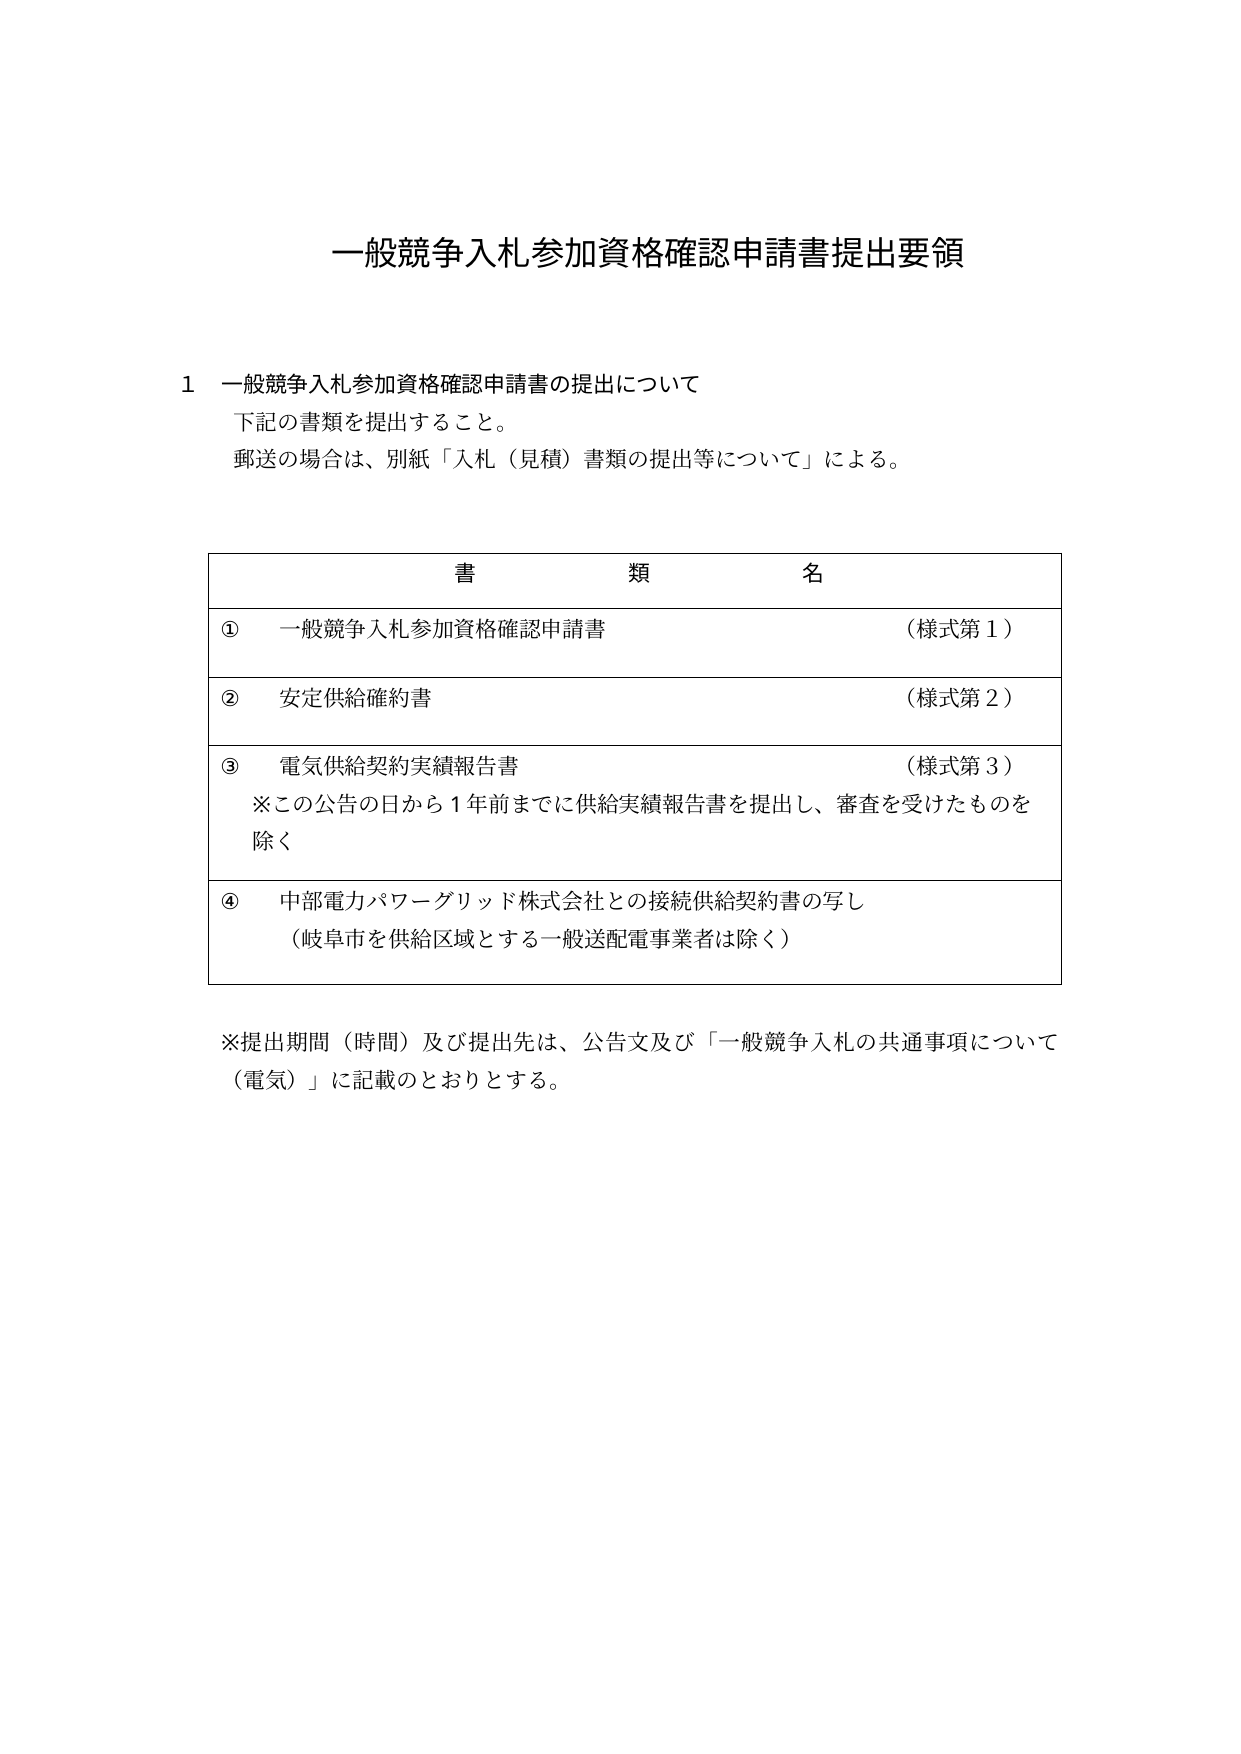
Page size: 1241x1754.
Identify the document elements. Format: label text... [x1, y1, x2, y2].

table_cell 中部電力パワーグリッド株式会社との接続供給契約書の写し （岐阜市を供給区域とする一般送配電事業者は除く） [209, 881, 1061, 984]
table_cell 安定供給確約書 （様式第２） [209, 678, 1061, 745]
table_header 書 類 名 [209, 554, 1061, 608]
table_cell 電気供給契約実績報告書 （様式第３） ※この公告の日から1年前までに供給実績報告書を提出し、審査を受けたものを 除く [209, 746, 1061, 880]
text ※提出期間（時間）及び提出先は、公告文及び「一般競争入札の共通事項について（電気）」に記載のとおりとする。 [221, 1022, 1063, 1098]
text １ 一般競争入札参加資格確認申請書の提出について [177, 364, 1063, 402]
text 下記の書類を提出すること。 [219, 402, 1063, 439]
text 郵送の場合は、別紙「入札（見積）書類の提出等について」による。 [219, 439, 1063, 477]
table_cell 一般競争入札参加資格確認申請書 （様式第１） [209, 609, 1061, 677]
text 一般競争入札参加資格確認申請書提出要領 [177, 213, 1063, 288]
